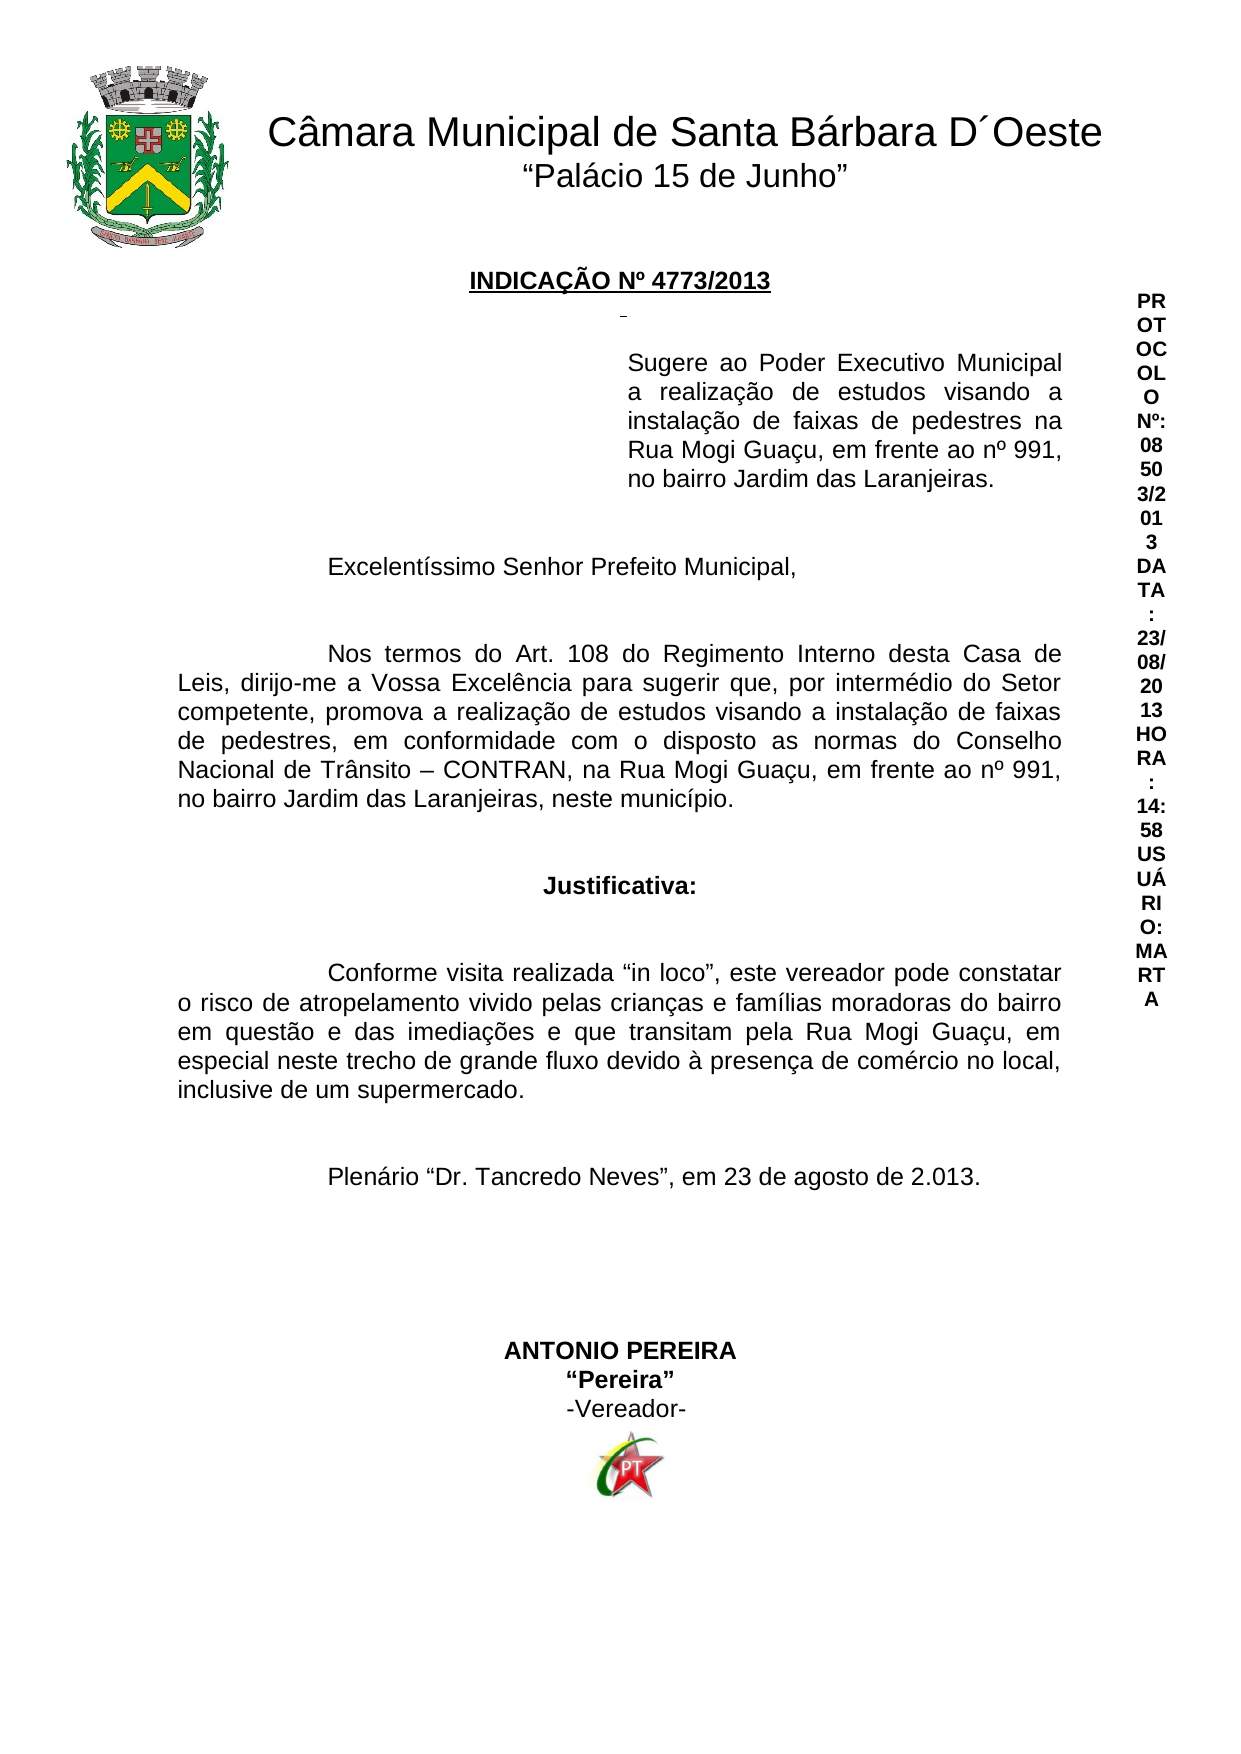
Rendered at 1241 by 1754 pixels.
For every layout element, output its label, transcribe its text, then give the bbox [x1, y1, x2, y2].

text -Vereador- [177, 1394, 1063, 1423]
picture [574, 1422, 684, 1510]
text Justificativa: [177, 871, 1063, 900]
text Conforme visita realizada “in loco”, este vereador pode constatar o risco de atropelamento vivido pelas crianças e famílias moradoras do bairro em questão e das imediações e que transitam pela Rua Mogi Guaçu, em especial neste trecho de grande fluxo devido à presença de comércio no local, inclusive de um supermercado. [177, 958, 1063, 1104]
text Sugere ao Poder Executivo Municipal a realização de estudos visando a instalação de faixas de pedestres na Rua Mogi Guaçu, em frente ao nº 991, no bairro Jardim das Laranjeiras. [627, 348, 1063, 493]
text Nos termos do Art. 108 do Regimento Interno desta Casa de Leis, dirijo-me a Vossa Excelência para sugerir que, por intermédio do Setor competente, promova a realização de estudos visando a instalação de faixas de pedestres, em conformidade com o disposto as normas do Conselho Nacional de Trânsito – CONTRAN, na Rua Mogi Guaçu, em frente ao nº 991, no bairro Jardim das Laranjeiras, neste município. [177, 639, 1063, 813]
text Excelentíssimo Senhor Prefeito Municipal, [177, 551, 1063, 581]
text ANTONIO PEREIRA [177, 1336, 1063, 1365]
text Plenário “Dr. Tancredo Neves”, em 23 de agosto de 2.013. [177, 1162, 1063, 1191]
picture [66, 66, 236, 255]
text “Pereira” [177, 1365, 1063, 1394]
title INDICAÇÃO Nº 4773/2013 [177, 266, 1063, 295]
